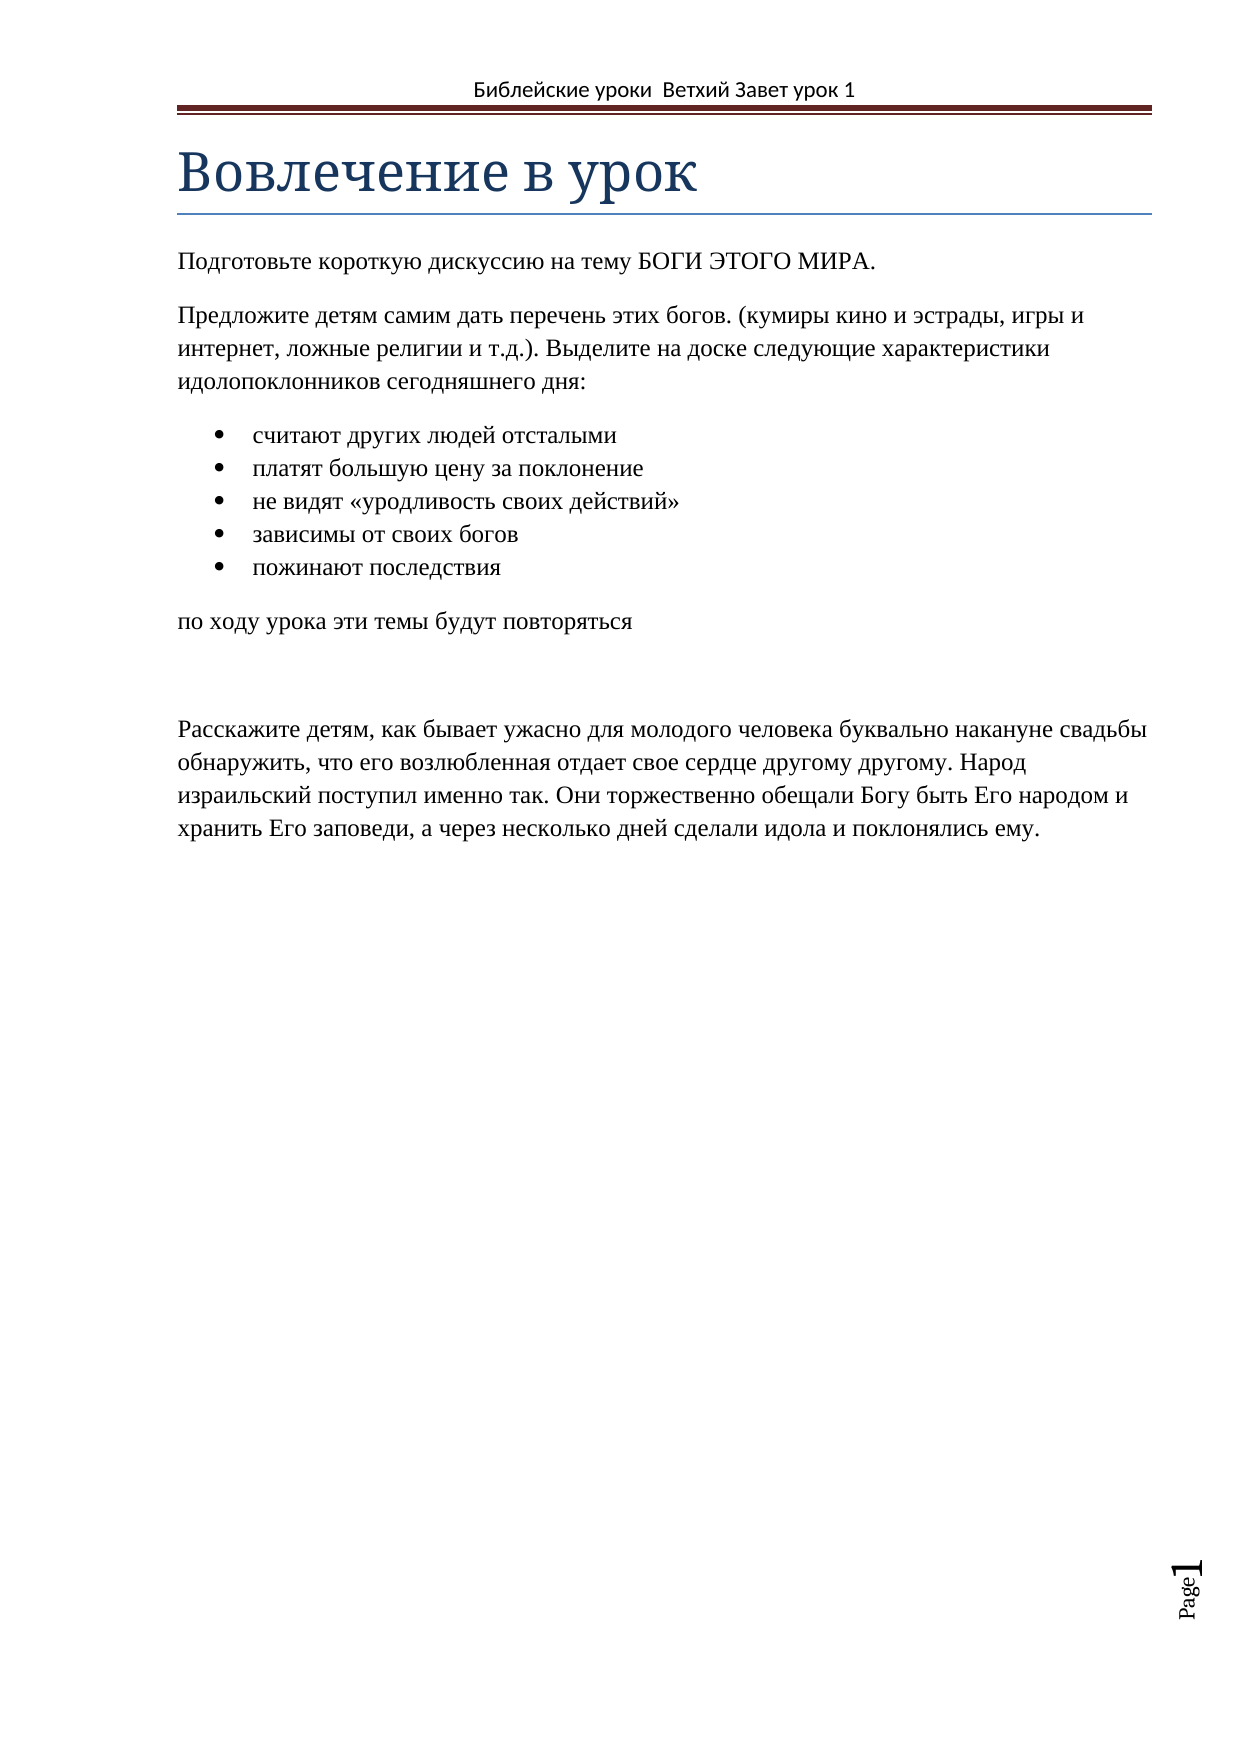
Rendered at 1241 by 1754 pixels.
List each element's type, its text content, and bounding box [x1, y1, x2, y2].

list не видят «уродливость своих действий» [215, 486, 1152, 515]
list считают других людей отсталыми [215, 420, 1152, 449]
title Вовлечение в урок [177, 142, 1152, 213]
list платят большую цену за поклонение [215, 453, 1152, 482]
list зависимы от своих богов [215, 519, 1152, 548]
text Расскажите детям, как бывает ужасно для молодого человека буквально накануне свадьбы обнаружить, что его возлюбленная отдает свое сердце другому другому. Народ израильский поступил именно так. Они торжественно обещали Богу быть Его народом и хранить Его заповеди, а через несколько дней сделали идола и поклонялись ему. [177, 714, 1152, 842]
text по ходу урока эти темы будут повторяться [177, 606, 1152, 635]
list пожинают последствия [215, 552, 1152, 581]
text Подготовьте короткую дискуссию на тему БОГИ ЭТОГО МИРА. [177, 246, 1152, 275]
text Предложите детям самим дать перечень этих богов. (кумиры кино и эстрады, игры и интернет, ложные религии и т.д.). Выделите на доске следующие характеристики идолопоклонников сегодняшнего дня: [177, 300, 1152, 395]
